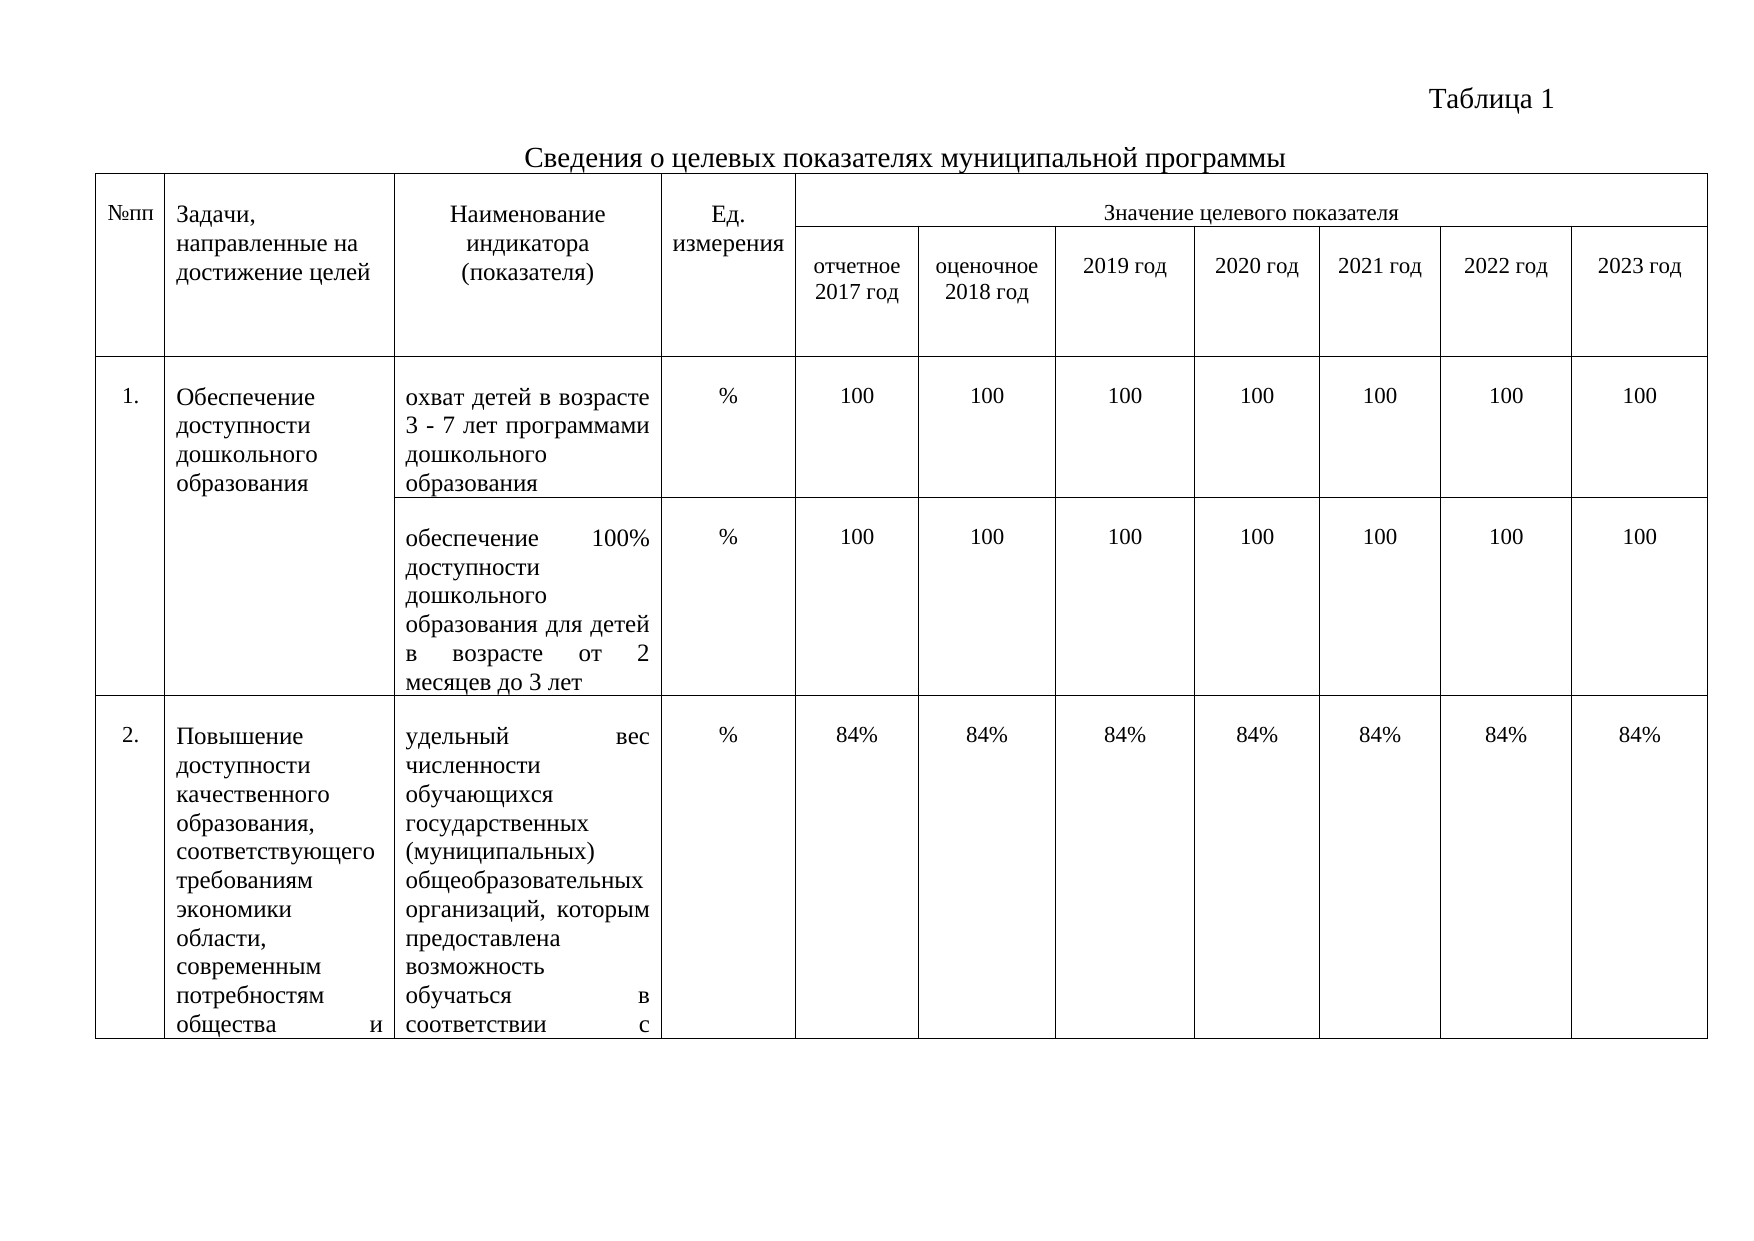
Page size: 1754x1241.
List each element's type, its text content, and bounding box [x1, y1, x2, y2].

table_cell 100 [1572, 357, 1707, 497]
table_header Ед. измерения [662, 174, 795, 356]
table_cell 2023 год [1572, 227, 1707, 356]
table_header Наименование индикатора (показателя) [395, 174, 661, 356]
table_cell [395, 696, 661, 1038]
text Таблица 1 [118, 81, 1636, 115]
table_cell 2020 год [1195, 227, 1319, 356]
table_header Задачи, направленные на достижение целей [165, 174, 394, 356]
table_cell 84% [1441, 696, 1571, 1038]
table_cell 100 [1441, 357, 1571, 497]
table_cell 100 [1056, 357, 1194, 497]
table_cell охват детей в возрасте 3 - 7 лет программами дошкольного образования [395, 357, 661, 497]
table_cell 2019 год [1056, 227, 1194, 356]
table_cell 84% [1195, 696, 1319, 1038]
table_cell 2021 год [1320, 227, 1440, 356]
table_cell 84% [919, 696, 1055, 1038]
table_cell 100 [1056, 498, 1194, 695]
table_cell 84% [796, 696, 918, 1038]
table_cell 100 [1320, 498, 1440, 695]
table_cell 100 [1195, 498, 1319, 695]
table_cell 100 [1441, 498, 1571, 695]
table_cell 1. [96, 357, 164, 695]
table_cell 2. [96, 696, 164, 1038]
table_cell % [662, 357, 795, 497]
table_cell 84% [1572, 696, 1707, 1038]
table_header №пп [96, 174, 164, 356]
table_cell % [662, 498, 795, 695]
table_cell 100 [1320, 357, 1440, 497]
table_cell 2022 год [1441, 227, 1571, 356]
table_cell Обеспечение доступности дошкольного образования [165, 357, 394, 695]
table_cell оценочное 2018 год [919, 227, 1055, 356]
table_cell % [662, 696, 795, 1038]
table_cell отчетное 2017 год [796, 227, 918, 356]
table_cell обеспечение 100% доступности дошкольного образования для детей в возрасте от 2 месяцев до 3 лет [395, 498, 661, 695]
text Сведения о целевых показателях муниципальной программы [118, 140, 1636, 173]
table_header Значение целевого показателя [796, 174, 1707, 226]
table_cell 84% [1056, 696, 1194, 1038]
table_cell 100 [1195, 357, 1319, 497]
table_cell 100 [919, 498, 1055, 695]
table_cell 84% [1320, 696, 1440, 1038]
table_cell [165, 696, 394, 1038]
table_cell 100 [1572, 498, 1707, 695]
table_cell 100 [919, 357, 1055, 497]
table_cell 100 [796, 357, 918, 497]
table_cell 100 [796, 498, 918, 695]
